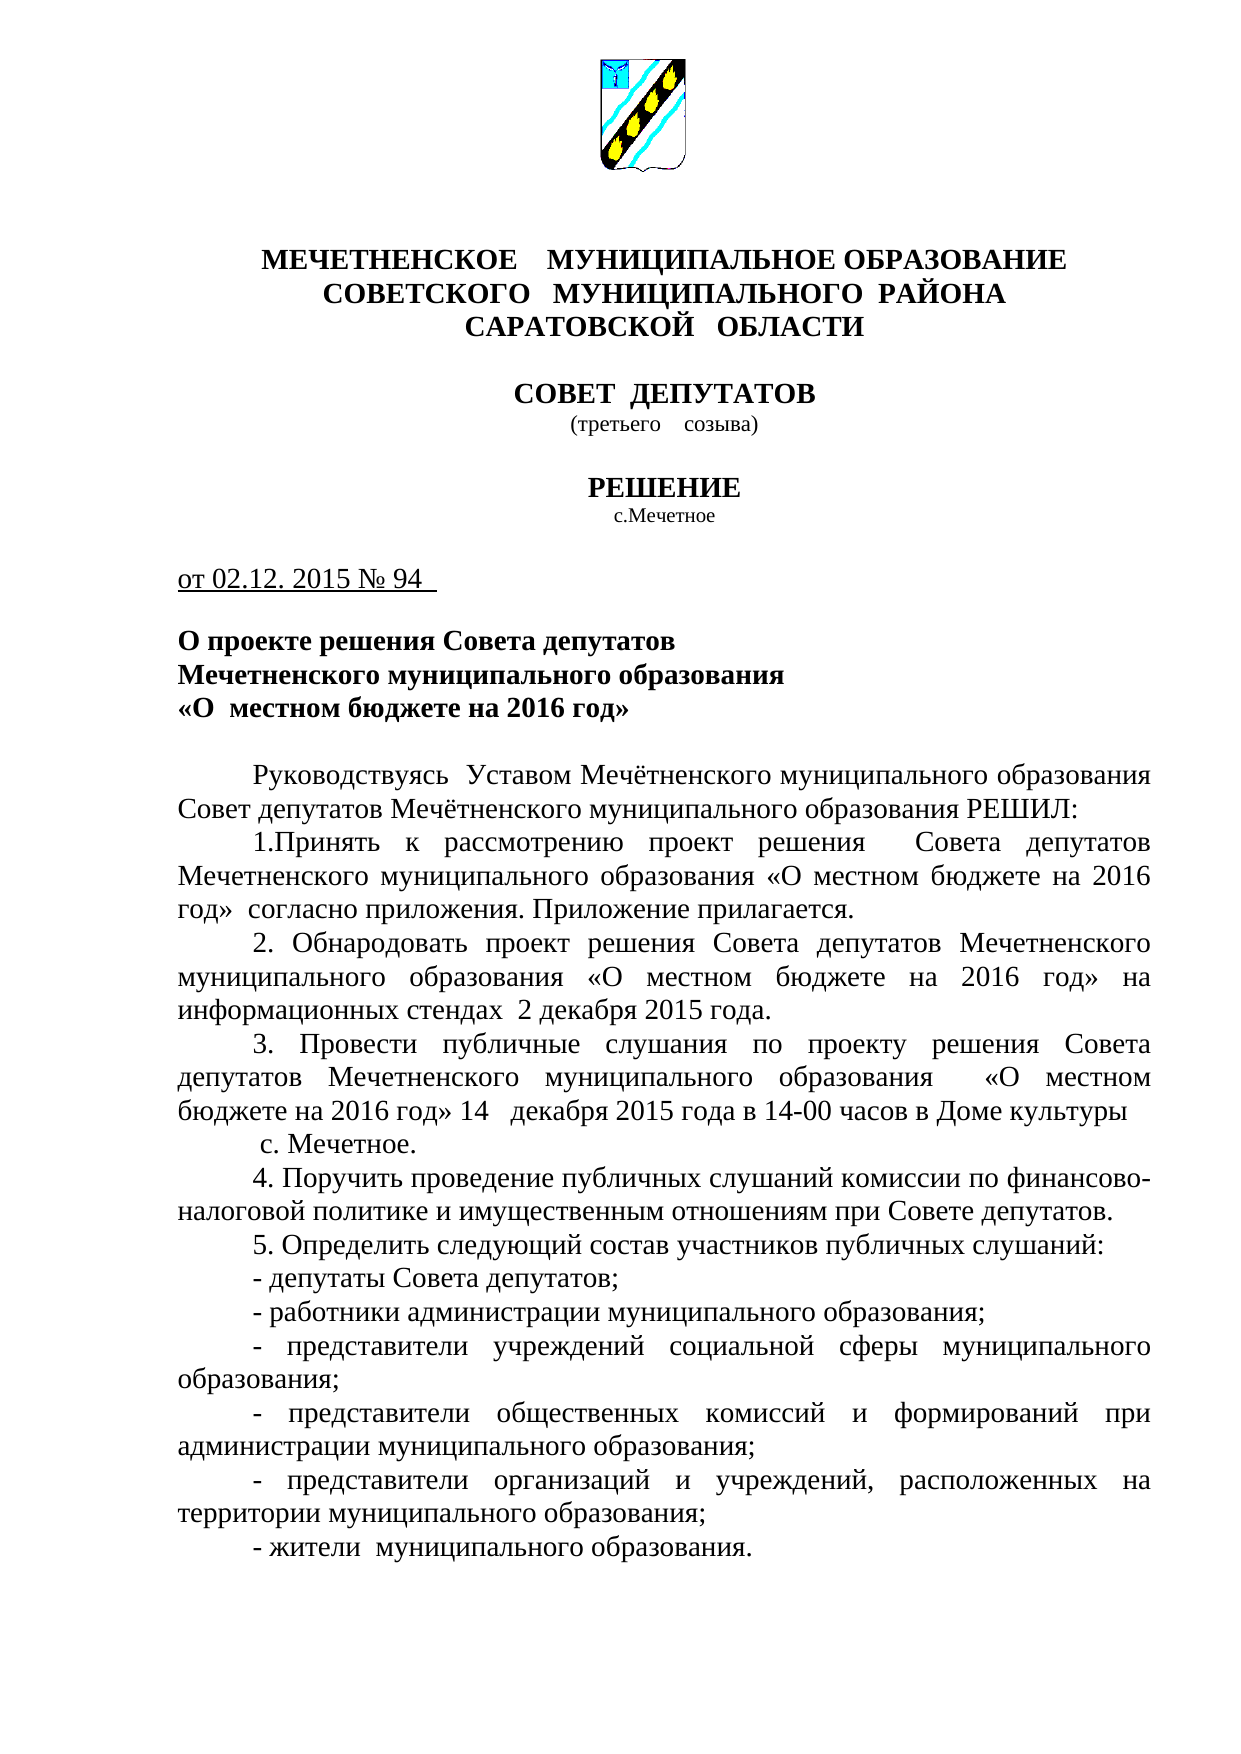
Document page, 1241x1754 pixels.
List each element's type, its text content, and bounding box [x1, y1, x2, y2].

text (третьего созыва) [177, 410, 1152, 436]
text РЕШЕНИЕ [177, 470, 1152, 503]
text 1.Принять к рассмотрению проект решения Совета депутатов Мечетненского муниципального образования «О местном бюджете на 2016 год» согласно приложения. Приложение прилагается. [177, 824, 1152, 925]
text с.Мечетное [177, 503, 1152, 527]
text - представители общественных комиссий и формирований при администрации муниципального образования; [177, 1395, 1152, 1462]
text 3. Провести публичные слушания по проекту решения Совета депутатов Мечетненского муниципального образования «О местном бюджете на 2016 год» 14 декабря 2015 года в 14-00 часов в Доме культуры [177, 1026, 1152, 1126]
text 2. Обнародовать проект решения Совета депутатов Мечетненского муниципального образования «О местном бюджете на 2016 год» на информационных стендах 2 декабря 2015 года. [177, 925, 1152, 1026]
text СОВЕТ ДЕПУТАТОВ [177, 376, 1152, 410]
text Мечетненского муниципального образования [177, 657, 1152, 690]
text 5. Определить следующий состав участников публичных слушаний: [177, 1227, 1152, 1261]
text от 02.12. 2015 № 94 [177, 561, 1152, 594]
text - работники администрации муниципального образования; [177, 1294, 1152, 1328]
text с. Мечетное. [177, 1126, 1152, 1160]
text САРАТОВСКОЙ ОБЛАСТИ [177, 309, 1152, 343]
text - представители учреждений социальной сферы муниципального образования; [177, 1328, 1152, 1395]
text 4. Поручить проведение публичных слушаний комиссии по финансово- налоговой политике и имущественным отношениям при Совете депутатов. [177, 1160, 1152, 1227]
text - жители муниципального образования. [177, 1529, 1152, 1562]
text СОВЕТСКОГО МУНИЦИПАЛЬНОГО РАЙОНА [177, 276, 1152, 309]
text «О местном бюджете на 2016 год» [177, 690, 1152, 724]
text Руководствуясь Уставом Мечётненского муниципального образования Совет депутатов Мечётненского муниципального образования РЕШИЛ: [177, 757, 1152, 824]
text - представители организаций и учреждений, расположенных на территории муниципального образования; [177, 1462, 1152, 1529]
text - депутаты Совета депутатов; [177, 1261, 1152, 1294]
text МЕЧЕТНЕНСКОЕ МУНИЦИПАЛЬНОЕ ОБРАЗОВАНИЕ [177, 242, 1152, 276]
text О проекте решения Совета депутатов [177, 623, 1152, 657]
